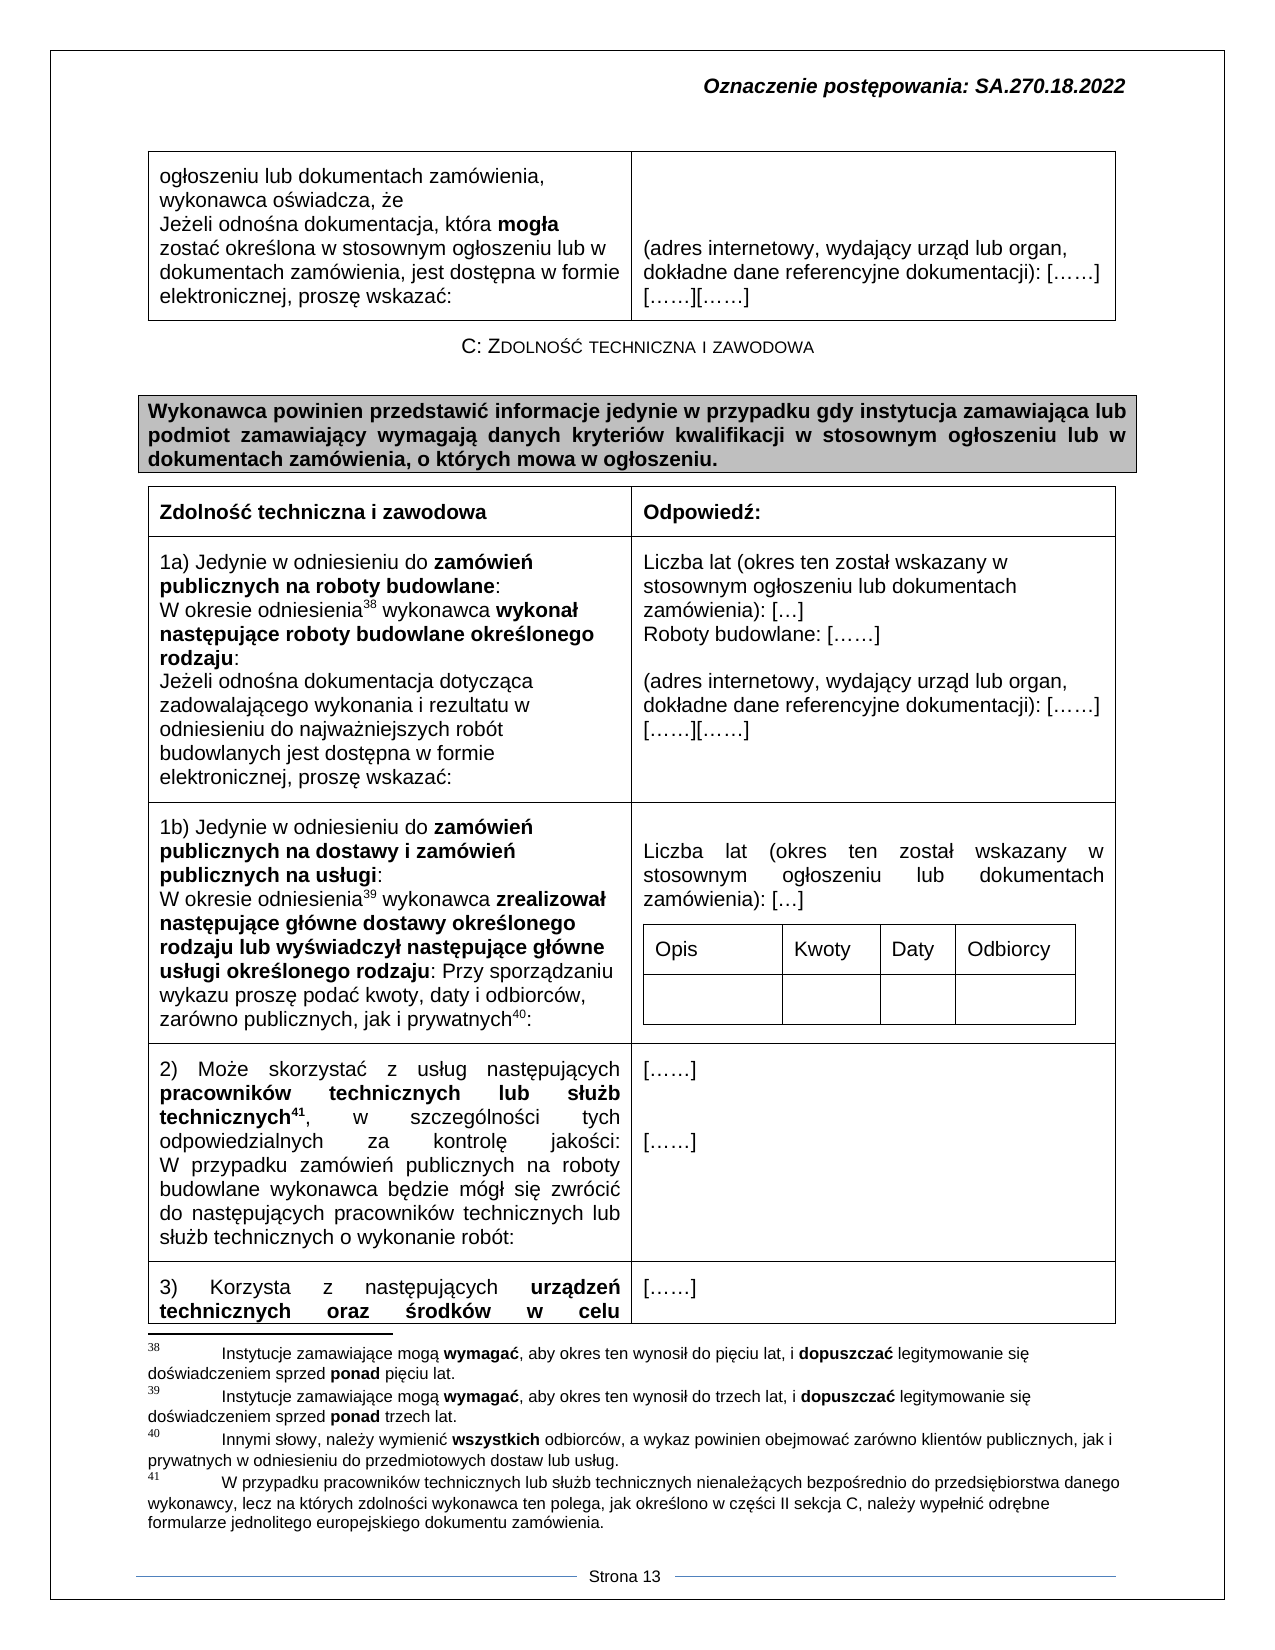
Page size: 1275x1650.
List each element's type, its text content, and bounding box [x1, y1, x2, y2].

table_cell Liczba lat (okres ten został wskazany w stosownym ogłoszeniu lub dokumentach zamówienia): […] [632, 803, 1115, 1043]
table_cell 2) Może skorzystać z usług następujących pracowników technicznych lub służb technicznych, w szczególności tych odpowiedzialnych za kontrolę jakości: W przypadku zamówień publicznych na roboty budowlane wykonawca będzie mógł się zwrócić do następujących pracowników technicznych lub służb technicznych o wykonanie robót: [149, 1044, 631, 1261]
table_header Odpowiedź: [632, 487, 1115, 536]
text Wykonawca powinien przedstawić informacje jedynie w przypadku gdy instytucja zamawiająca lub podmiot zamawiający wymagają danych kryteriów kwalifikacji w stosownym ogłoszeniu lub w dokumentach zamówienia, o których mowa w ogłoszeniu. [139, 396, 1136, 472]
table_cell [632, 152, 1115, 320]
text C: Zdolność techniczna i zawodowa [148, 334, 1127, 358]
table_cell [……] [632, 1262, 1115, 1322]
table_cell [149, 1262, 631, 1322]
table_cell Liczba lat (okres ten został wskazany w stosownym ogłoszeniu lub dokumentach zamówienia): […] Roboty budowlane: [……] (adres internetowy, wydający urząd lub organ, dokładne dane referencyjne dokumentacji): [……][……][……] [632, 537, 1115, 802]
table_header Zdolność techniczna i zawodowa [149, 487, 631, 536]
table_cell [……] [……] [632, 1044, 1115, 1261]
table_cell 1a) Jedynie w odniesieniu do zamówień publicznych na roboty budowlane: W okresie odniesienia wykonawca wykonał następujące roboty budowlane określonego rodzaju: Jeżeli odnośna dokumentacja dotycząca zadowalającego wykonania i rezultatu w odniesieniu do najważniejszych robót budowlanych jest dostępna w formie elektronicznej, proszę wskazać: [149, 537, 631, 802]
table_cell 1b) Jedynie w odniesieniu do zamówień publicznych na dostawy i zamówień publicznych na usługi: W okresie odniesienia wykonawca zrealizował następujące główne dostawy określonego rodzaju lub wyświadczył następujące główne usługi określonego rodzaju: Przy sporządzaniu wykazu proszę podać kwoty, daty i odbiorców, zarówno publicznych, jak i prywatnych: [149, 803, 631, 1043]
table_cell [149, 152, 631, 320]
